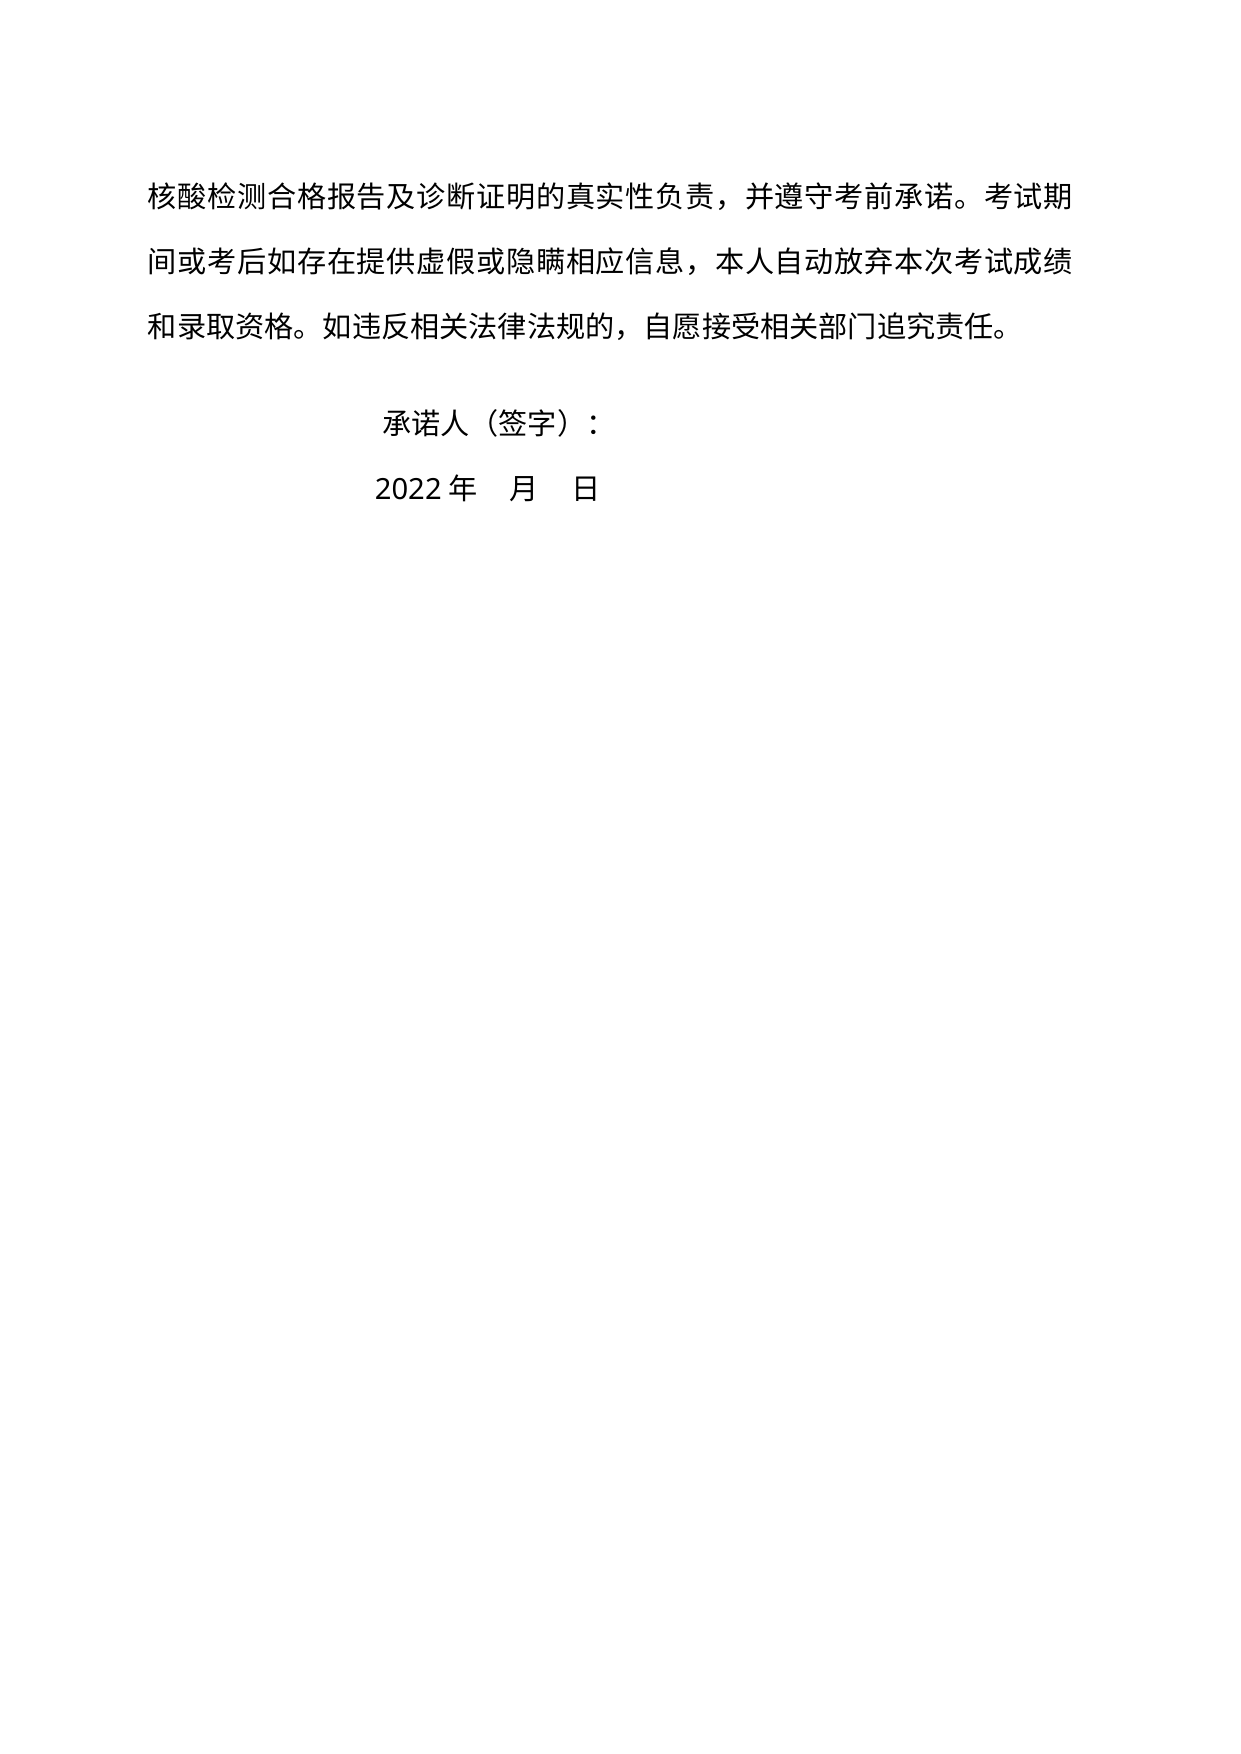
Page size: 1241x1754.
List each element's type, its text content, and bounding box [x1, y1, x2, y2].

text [148, 162, 1075, 357]
text 承诺人（签字）： [148, 389, 1075, 454]
text 2022年 月 日 [148, 454, 1075, 519]
